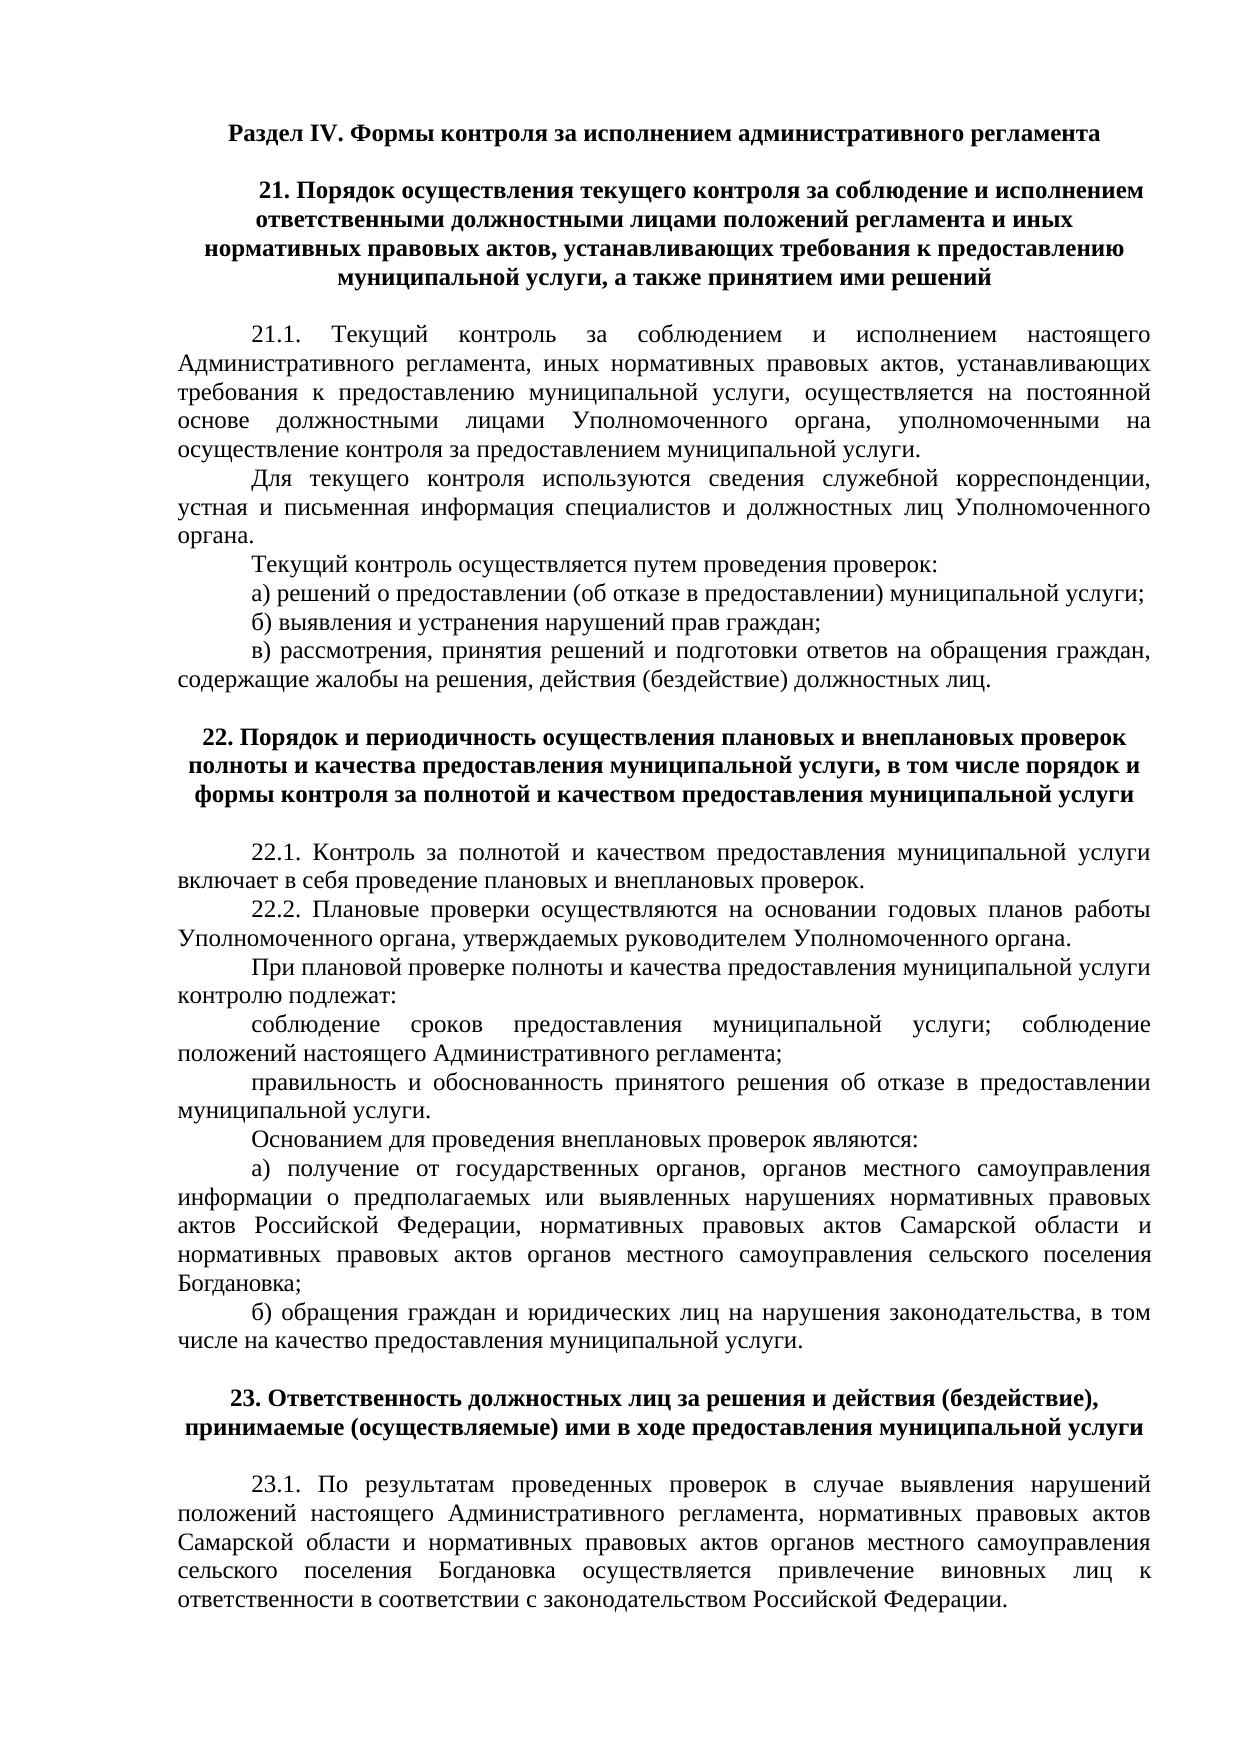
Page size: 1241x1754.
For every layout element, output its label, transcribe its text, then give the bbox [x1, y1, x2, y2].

text Для текущего контроля используются сведения служебной корреспонденции, устная и письменная информация специалистов и должностных лиц Уполномоченного органа. [177, 463, 1152, 549]
text 23. Ответственность должностных лиц за решения и действия (бездействие), принимаемые (осуществляемые) ими в ходе предоставления муниципальной услуги [177, 1383, 1152, 1441]
text правильность и обоснованность принятого решения об отказе в предоставлении муниципальной услуги. [177, 1067, 1152, 1124]
text в) рассмотрения, принятия решений и подготовки ответов на обращения граждан, содержащие жалобы на решения, действия (бездействие) должностных лиц. [177, 636, 1152, 693]
text 23.1. По результатам проведенных проверок в случае выявления нарушений положений настоящего Административного регламента, нормативных правовых актов Самарской области и нормативных правовых актов органов местного самоуправления сельского поселения Богдановка осуществляется привлечение виновных лиц к ответственности в соответствии с законодательством Российской Федерации. [177, 1469, 1152, 1613]
text б) выявления и устранения нарушений прав граждан; [177, 607, 1152, 636]
text Основанием для проведения внеплановых проверок являются: [177, 1124, 1152, 1153]
text б) обращения граждан и юридических лиц на нарушения законодательства, в том числе на качество предоставления муниципальной услуги. [177, 1297, 1152, 1354]
text Текущий контроль осуществляется путем проведения проверок: [177, 549, 1152, 578]
text 21. Порядок осуществления текущего контроля за соблюдение и исполнением ответственными должностными лицами положений регламента и иных нормативных правовых актов, устанавливающих требования к предоставлению муниципальной услуги, а также принятием ими решений [177, 176, 1152, 291]
text соблюдение сроков предоставления муниципальной услуги; соблюдение положений настоящего Административного регламента; [177, 1009, 1152, 1067]
text 22.2. Плановые проверки осуществляются на основании годовых планов работы Уполномоченного органа, утверждаемых руководителем Уполномоченного органа. [177, 894, 1152, 952]
text При плановой проверке полноты и качества предоставления муниципальной услуги контролю подлежат: [177, 952, 1152, 1009]
text а) решений о предоставлении (об отказе в предоставлении) муниципальной услуги; [177, 578, 1152, 607]
text а) получение от государственных органов, органов местного самоуправления информации о предполагаемых или выявленных нарушениях нормативных правовых актов Российской Федерации, нормативных правовых актов Самарской области и нормативных правовых актов органов местного самоуправления сельского поселения Богдановка; [177, 1153, 1152, 1297]
text Раздел IV. Формы контроля за исполнением административного регламента [177, 118, 1152, 147]
text 22.1. Контроль за полнотой и качеством предоставления муниципальной услуги включает в себя проведение плановых и внеплановых проверок. [177, 837, 1152, 894]
text 22. Порядок и периодичность осуществления плановых и внеплановых проверок полноты и качества предоставления муниципальной услуги, в том числе порядок и формы контроля за полнотой и качеством предоставления муниципальной услуги [177, 722, 1152, 808]
text 21.1. Текущий контроль за соблюдением и исполнением настоящего Административного регламента, иных нормативных правовых актов, устанавливающих требования к предоставлению муниципальной услуги, осуществляется на постоянной основе должностными лицами Уполномоченного органа, уполномоченными на осуществление контроля за предоставлением муниципальной услуги. [177, 319, 1152, 463]
